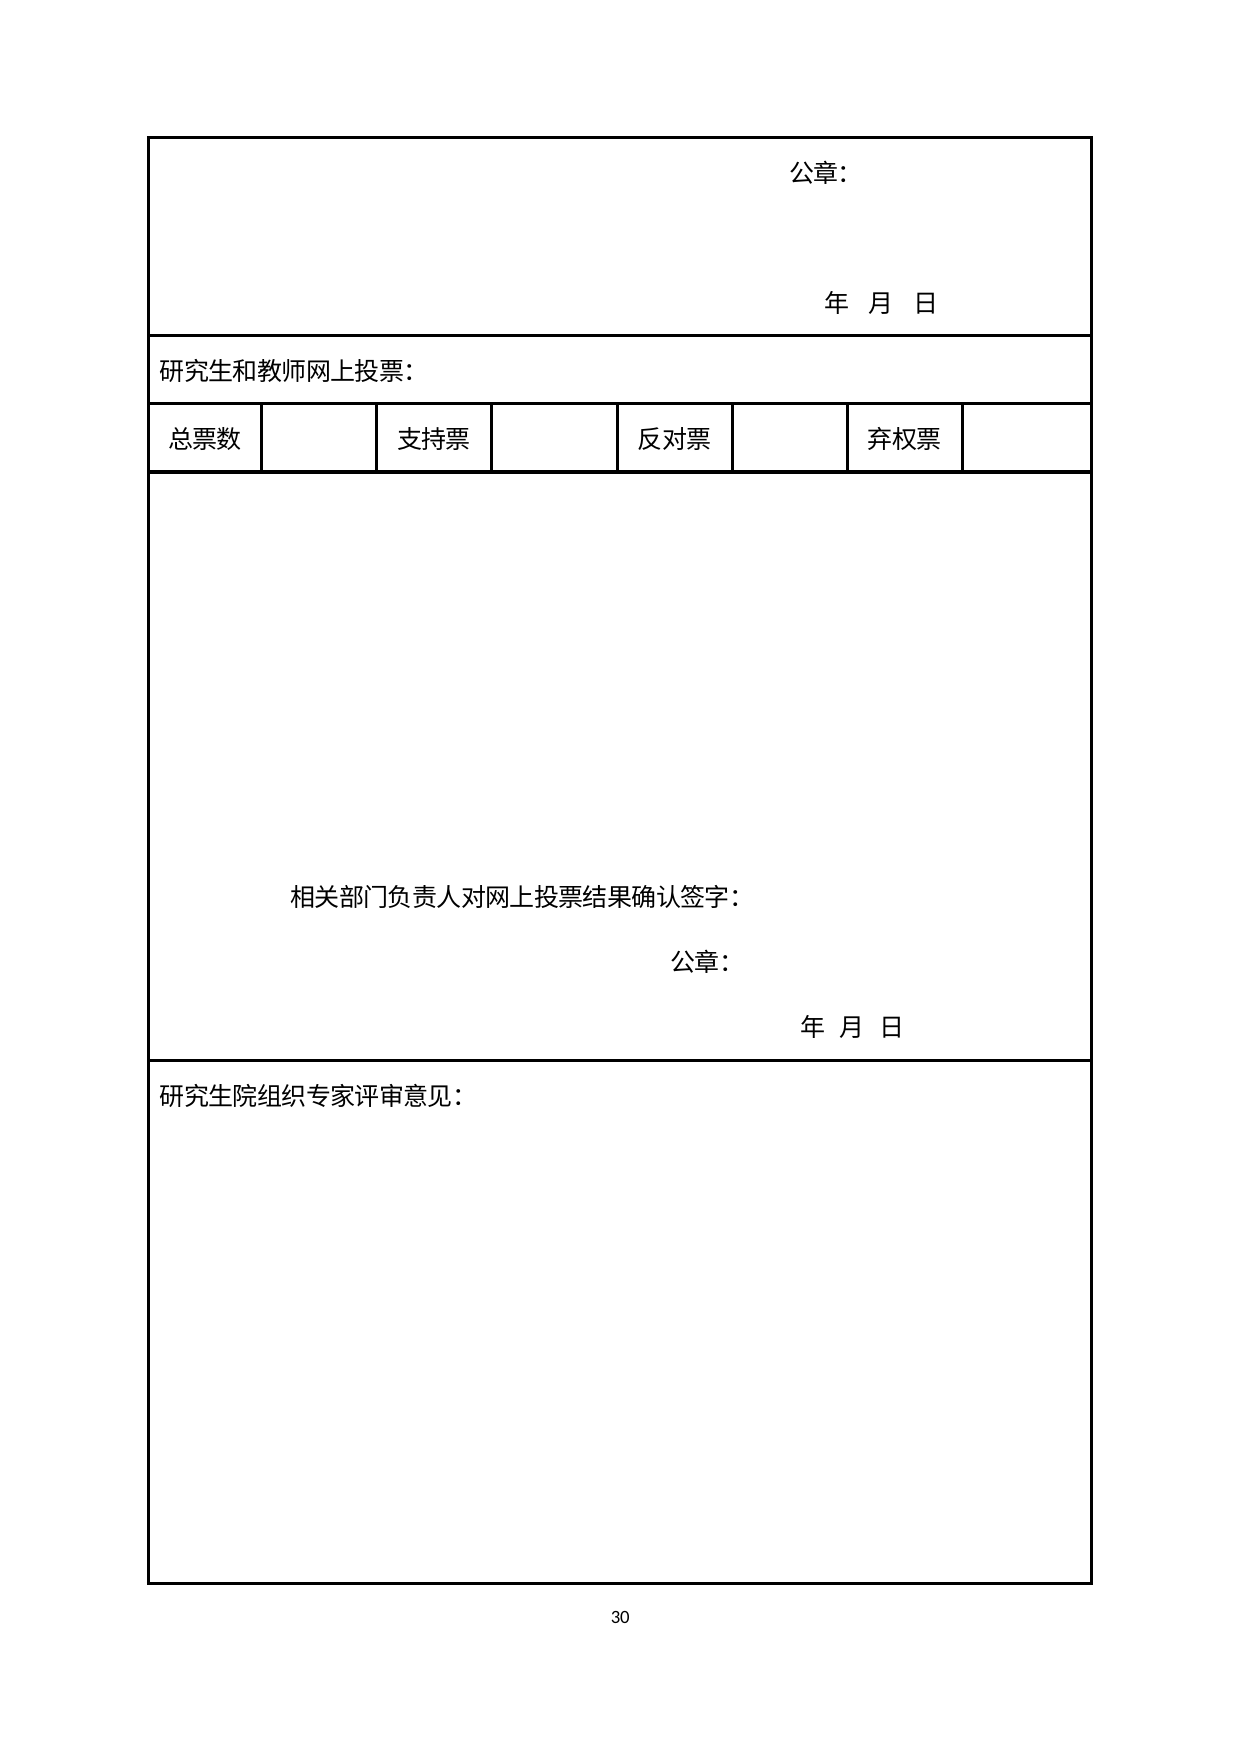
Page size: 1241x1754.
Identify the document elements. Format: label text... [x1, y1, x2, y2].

table_cell 研究生和教师网上投票： [150, 337, 1090, 402]
table_cell 反对票 [619, 405, 731, 470]
table_cell [493, 405, 616, 470]
table_cell [964, 405, 1090, 470]
table_cell [263, 405, 375, 470]
table_cell [734, 405, 846, 470]
table_cell 相关部门负责人对网上投票结果确认签字： 公章： 年 月 日 [150, 474, 1090, 1058]
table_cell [150, 139, 1090, 334]
table_cell 支持票 [378, 405, 490, 470]
table_cell 总票数 [150, 405, 260, 470]
table_cell 弃权票 [849, 405, 961, 470]
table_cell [150, 1062, 1090, 1582]
